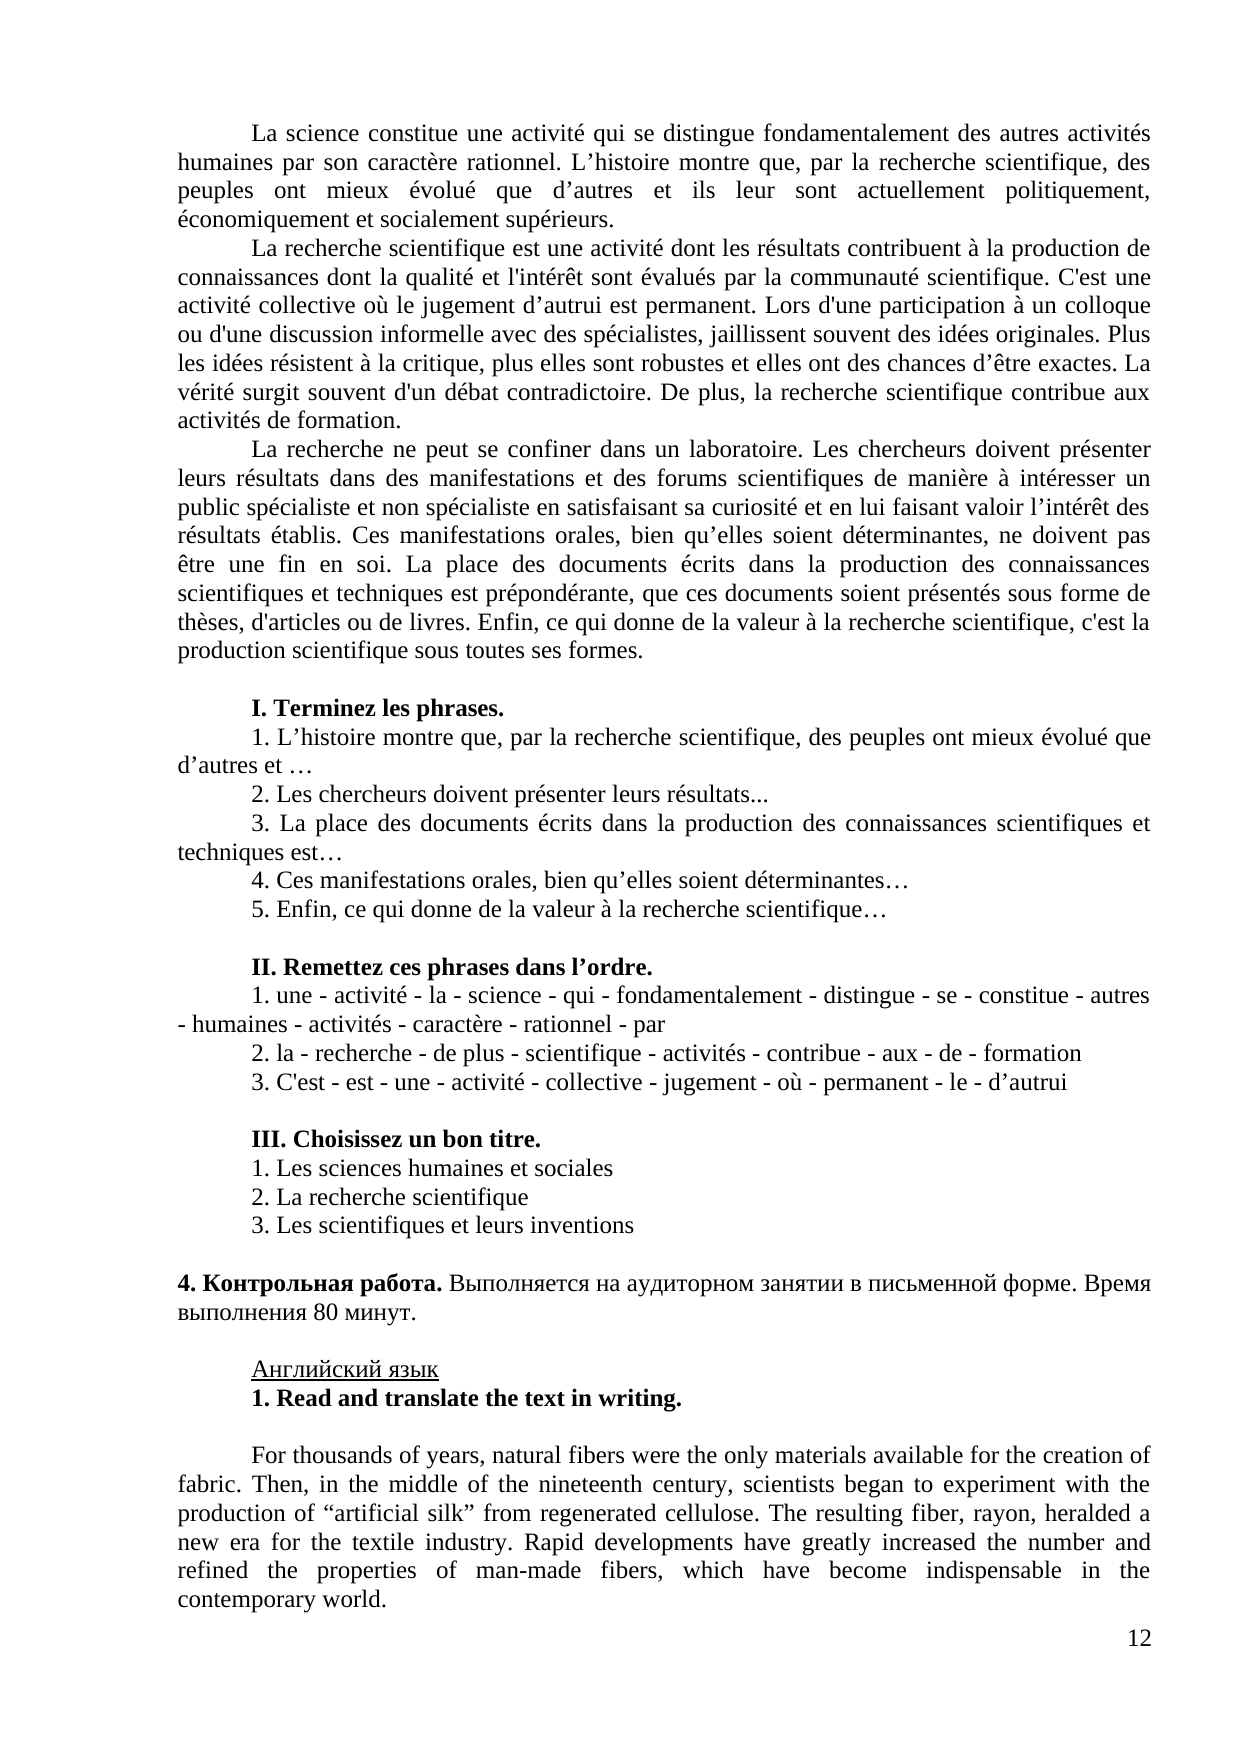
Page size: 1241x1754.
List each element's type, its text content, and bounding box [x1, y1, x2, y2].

text III. Choisissez un bon titre. [177, 1124, 1152, 1153]
text II. Remettez ces phrases dans l’ordre. [177, 952, 1152, 981]
text 1. Read and translate the text in writing. [177, 1383, 1152, 1412]
text 1. une - activité - la - science - qui - fondamentalement - distingue - se - constitue - autres - humaines - activités - caractère - rationnel - par [177, 981, 1152, 1038]
text La recherche scientifique est une activité dont les résultats contribuent à la production de connaissances dont la qualité et l'intérêt sont évalués par la communauté scientifique. C'est une activité collective où le jugement d’autrui est permanent. Lors d'une participation à un colloque ou d'une discussion informelle avec des spécialistes, jaillissent souvent des idées originales. Plus les idées résistent à la critique, plus elles sont robustes et elles ont des chances d’être exactes. La vérité surgit souvent d'un débat contradictoire. De plus, la recherche scientifique contribue aux activités de formation. [177, 233, 1152, 434]
text Английский язык [177, 1354, 1152, 1383]
text 3. La place des documents écrits dans la production des connaissances scientifiques et techniques est… [177, 808, 1152, 866]
text 2. la - recherche - de plus - scientifique - activités - contribue - aux - de - formation [177, 1038, 1152, 1067]
text 3. Les scientifiques et leurs inventions [177, 1211, 1152, 1239]
text 2. Les chercheurs doivent présenter leurs résultats... [177, 779, 1152, 808]
text 4. Контрольная работа. Выполняется на аудиторном занятии в письменной форме. Время выполнения 80 минут. [177, 1268, 1152, 1326]
text 3. C'est - est - une - activité - collective - jugement - où - permanent - le - d’autrui [177, 1067, 1152, 1096]
text 1. L’histoire montre que, par la recherche scientifique, des peuples ont mieux évolué que d’autres et … [177, 722, 1152, 779]
text 4. Ces manifestations orales, bien qu’elles soient déterminantes… [177, 866, 1152, 894]
text La recherche ne peut se confiner dans un laboratoire. Les chercheurs doivent présenter leurs résultats dans des manifestations et des forums scientifiques de manière à intéresser un public spécialiste et non spécialiste en satisfaisant sa curiosité et en lui faisant valoir l’intérêt des résultats établis. Ces manifestations orales, bien qu’elles soient déterminantes, ne doivent pas être une fin en soi. La place des documents écrits dans la production des connaissances scientifiques et techniques est prépondérante, que ces documents soient présentés sous forme de thèses, d'articles ou de livres. Enfin, ce qui donne de la valeur à la recherche scientifique, c'est la production scientifique sous toutes ses formes. [177, 434, 1152, 664]
text 5. Enfin, ce qui donne de la valeur à la recherche scientifique… [177, 894, 1152, 923]
text La science constitue une activité qui se distingue fondamentalement des autres activités humaines par son caractère rationnel. L’histoire montre que, par la recherche scientifique, des peuples ont mieux évolué que d’autres et ils leur sont actuellement politiquement, économiquement et socialement supérieurs. [177, 118, 1152, 233]
text I. Terminez les phrases. [177, 693, 1152, 722]
text For thousands of years, natural fibers were the only materials available for the creation of fabric. Then, in the middle of the nineteenth century, scientists began to experiment with the production of “artificial silk” from regenerated cellulose. The resulting fiber, rayon, heralded a new era for the textile industry. Rapid developments have greatly increased the number and refined the properties of man-made fibers, which have become indispensable in the contemporary world. [177, 1441, 1152, 1613]
text 1. Les sciences humaines et sociales [177, 1153, 1152, 1182]
text 2. La recherche scientifique [177, 1182, 1152, 1211]
